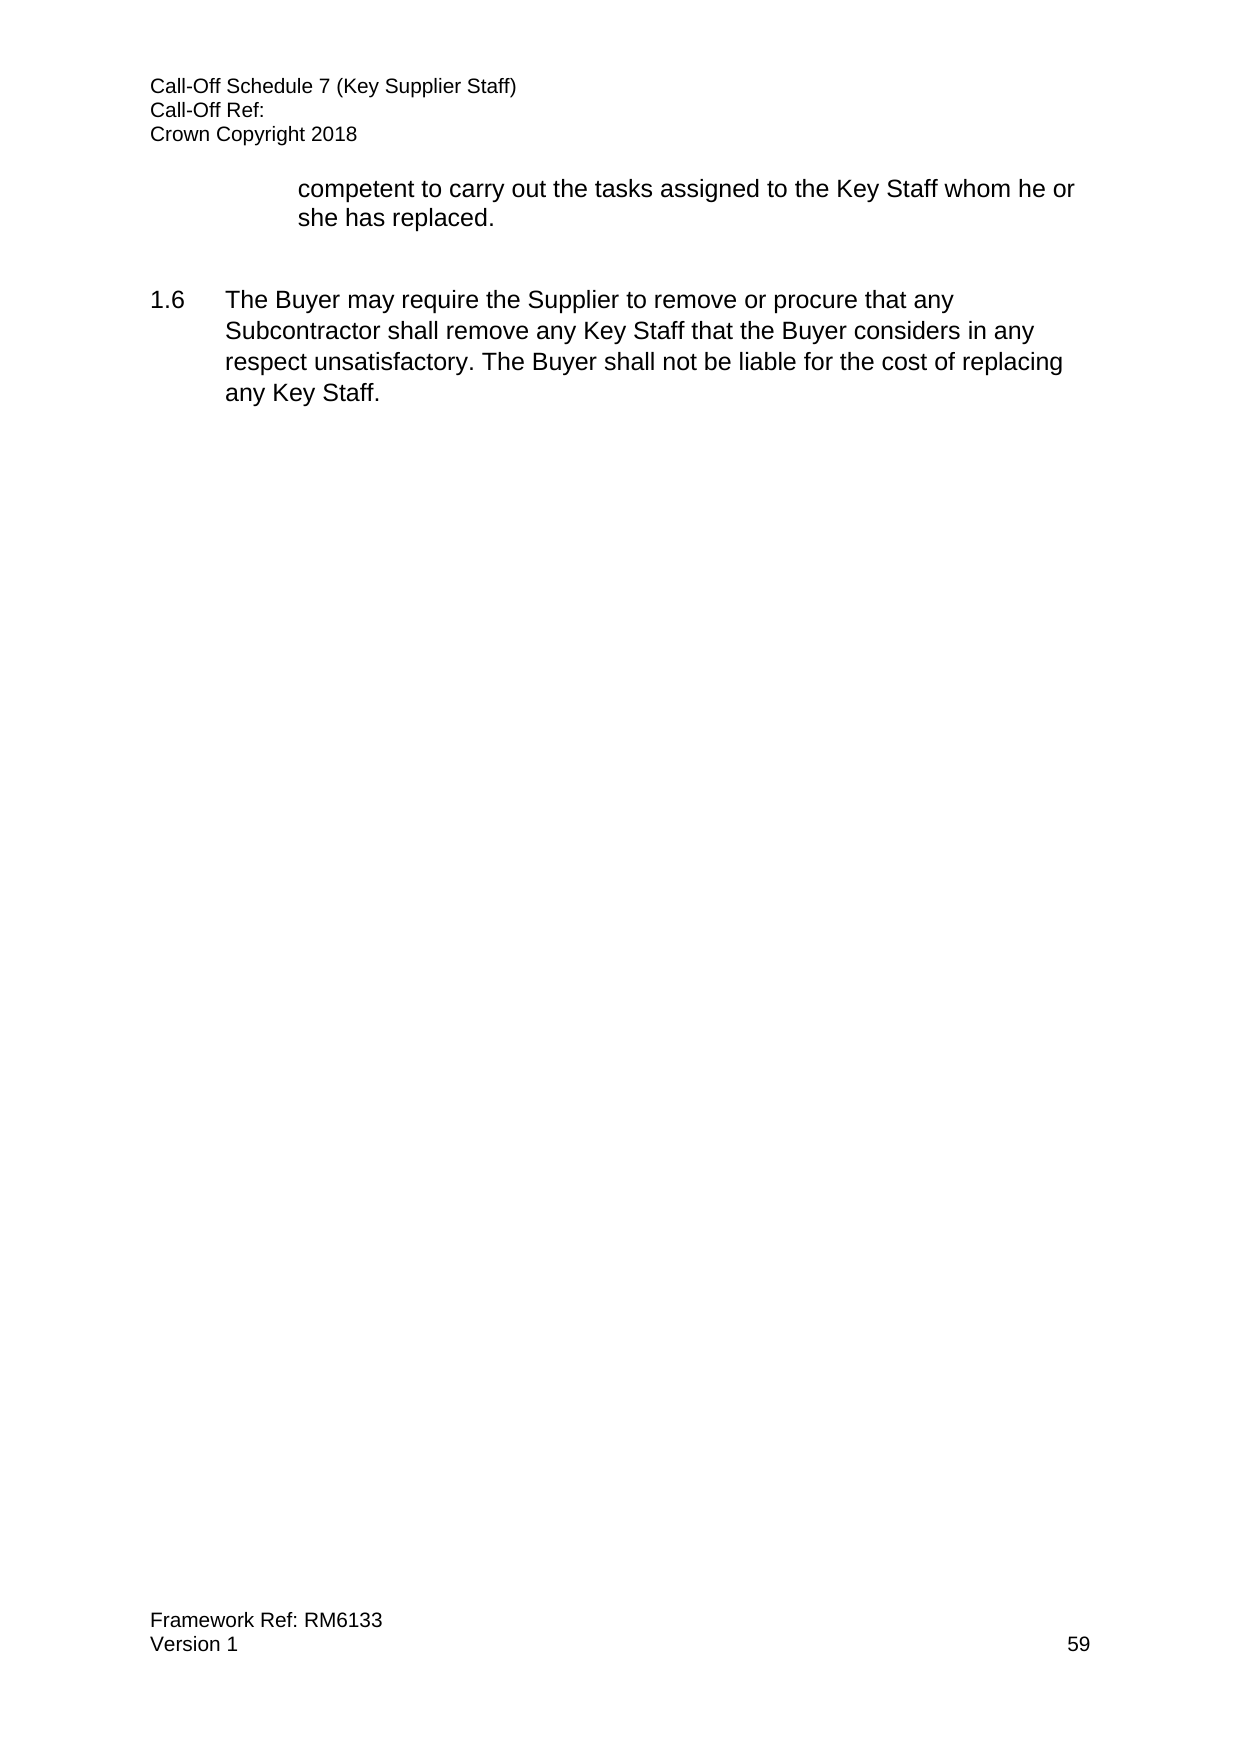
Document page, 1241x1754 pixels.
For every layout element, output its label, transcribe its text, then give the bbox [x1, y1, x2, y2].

text 1.6 The Buyer may require the Supplier to remove or procure that any Subcontractor shall remove any Key Staff that the Buyer considers in any respect unsatisfactory. The Buyer shall not be liable for the cost of replacing any Key Staff. [150, 285, 1090, 407]
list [209, 174, 1090, 231]
